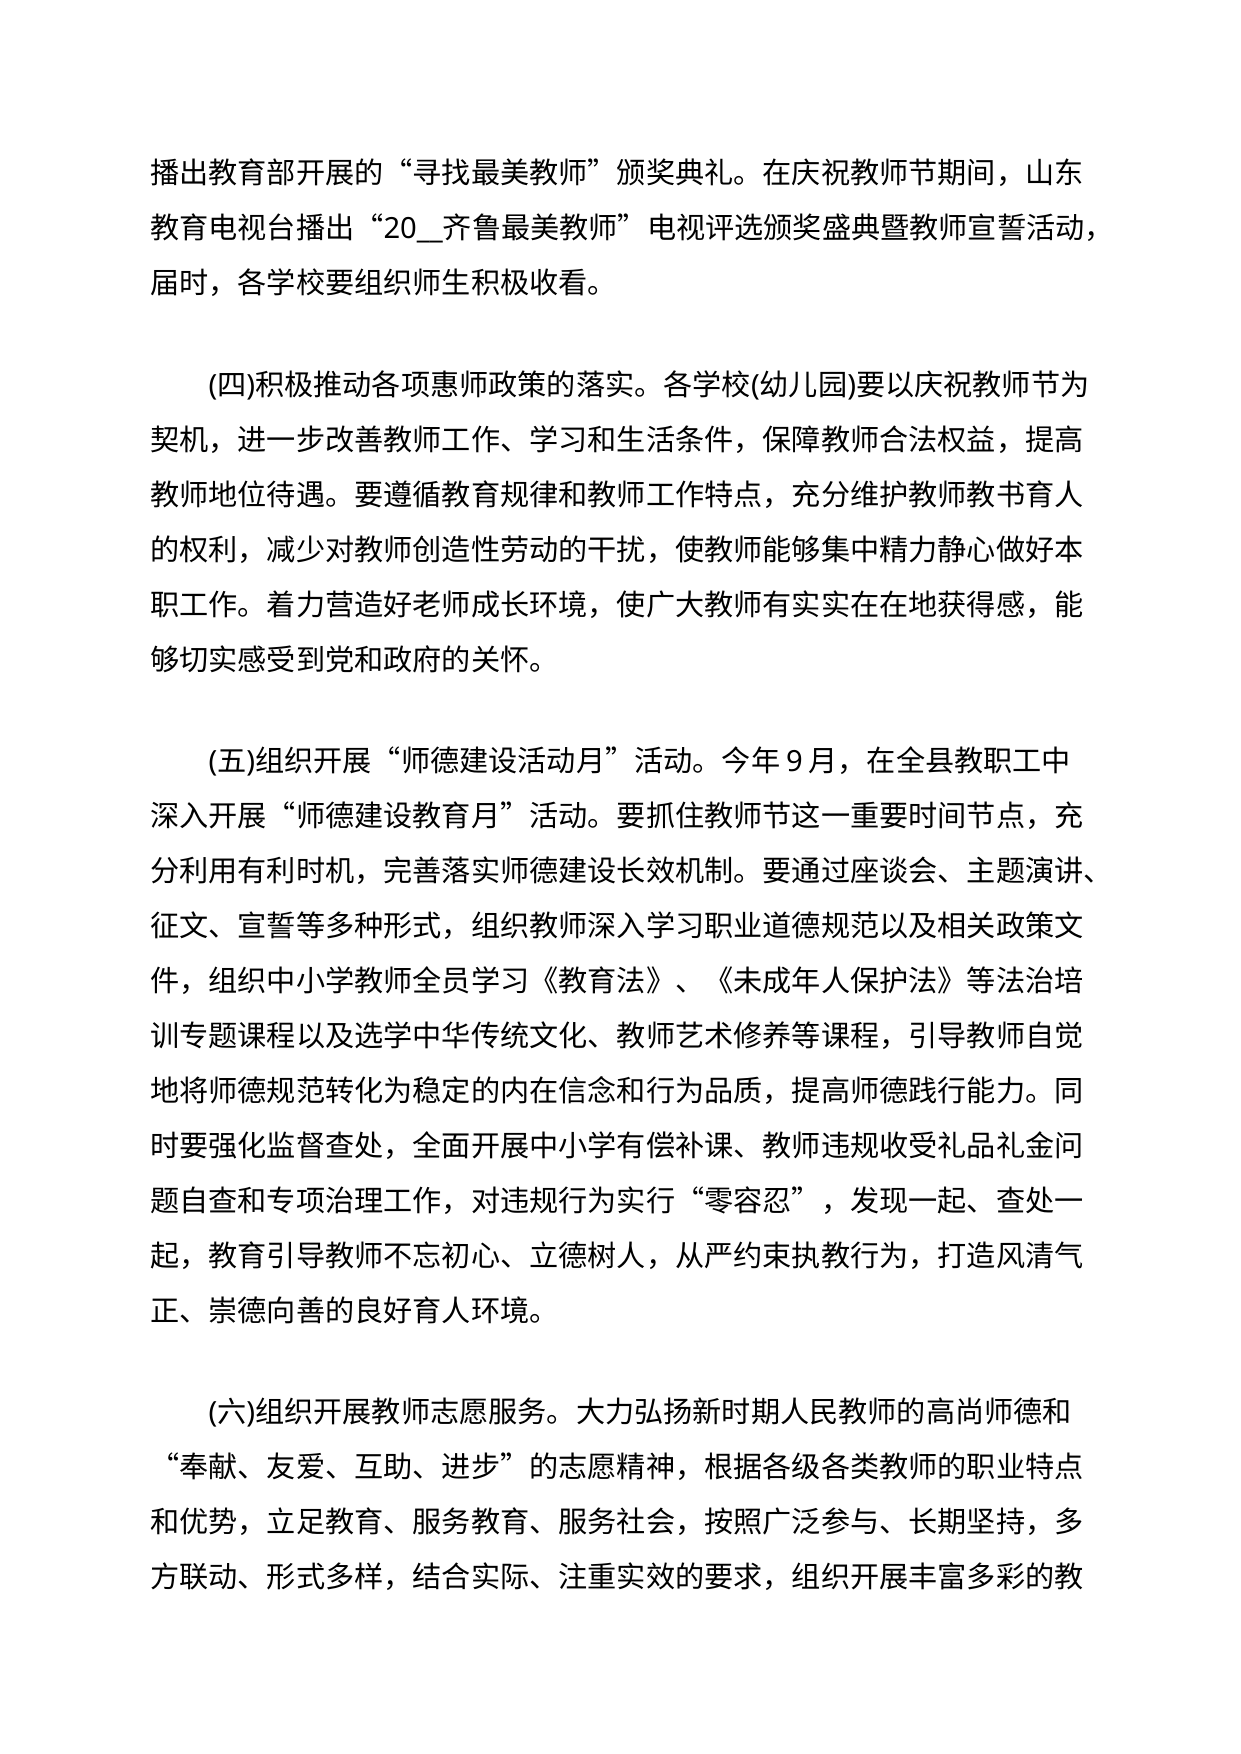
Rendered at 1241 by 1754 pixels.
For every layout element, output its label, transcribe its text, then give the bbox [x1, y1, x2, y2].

text (四)积极推动各项惠师政策的落实。各学校(幼儿园)要以庆祝教师节为契机，进一步改善教师工作、学习和生活条件，保障教师合法权益，提高教师地位待遇。要遵循教育规律和教师工作特点，充分维护教师教书育人的权利，减少对教师创造性劳动的干扰，使教师能够集中精力静心做好本职工作。着力营造好老师成长环境，使广大教师有实实在在地获得感，能够切实感受到党和政府的关怀。 [150, 362, 1090, 678]
text (五)组织开展“师德建设活动月”活动。今年9月，在全县教职工中深入开展“师德建设教育月”活动。要抓住教师节这一重要时间节点，充分利用有利时机，完善落实师德建设长效机制。要通过座谈会、主题演讲、征文、宣誓等多种形式，组织教师深入学习职业道德规范以及相关政策文件，组织中小学教师全员学习《教育法》、《未成年人保护法》等法治培训专题课程以及选学中华传统文化、教师艺术修养等课程，引导教师自觉地将师德规范转化为稳定的内在信念和行为品质，提高师德践行能力。同时要强化监督查处，全面开展中小学有偿补课、教师违规收受礼品礼金问题自查和专项治理工作，对违规行为实行“零容忍”，发现一起、查处一起，教育引导教师不忘初心、立德树人，从严约束执教行为，打造风清气正、崇德向善的良好育人环境。 [150, 738, 1090, 1329]
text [150, 1389, 1090, 1596]
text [150, 150, 1090, 302]
